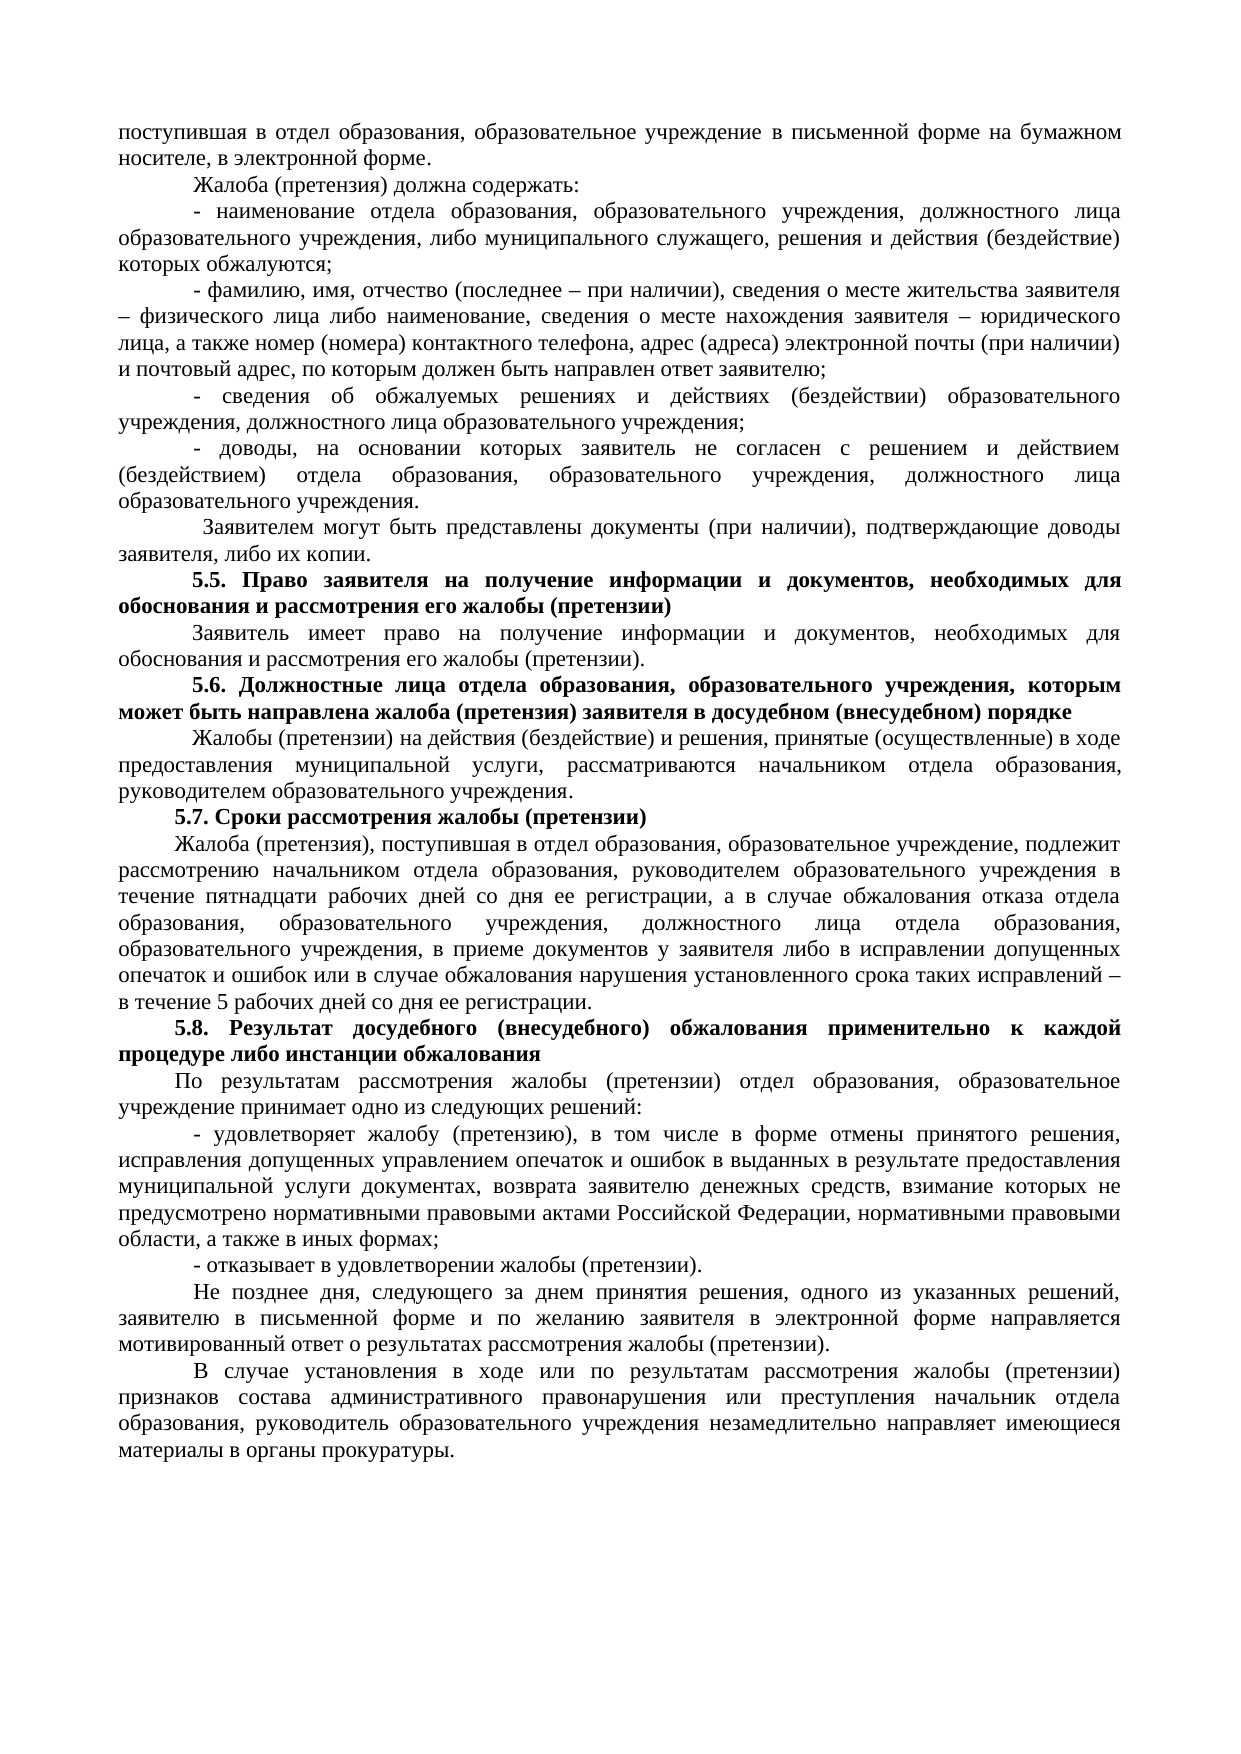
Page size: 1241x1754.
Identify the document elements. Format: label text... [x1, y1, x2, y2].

text По результатам рассмотрения жалобы (претензии) отдел образования, образовательное учреждение принимает одно из следующих решений: [118, 1067, 1122, 1119]
text 5.7. Сроки рассмотрения жалобы (претензии) [118, 803, 1122, 830]
text 5.8. Результат досудебного (внесудебного) обжалования применительно к каждой процедуре либо инстанции обжалования [118, 1014, 1122, 1067]
text - доводы, на основании которых заявитель не согласен с решением и действием (бездействием) отдела образования, образовательного учреждения, должностного лица образовательного учреждения. [118, 434, 1122, 513]
text Заявителем могут быть представлены документы (при наличии), подтверждающие доводы заявителя, либо их копии. [118, 513, 1122, 566]
text Заявитель имеет право на получение информации и документов, необходимых для обоснования и рассмотрения его жалобы (претензии). [118, 619, 1122, 672]
text Жалоба (претензия), поступившая в отдел образования, образовательное учреждение, подлежит рассмотрению начальником отдела образования, руководителем образовательного учреждения в течение пятнадцати рабочих дней со дня ее регистрации, а в случае обжалования отказа отдела образования, образовательного учреждения, должностного лица отдела образования, образовательного учреждения, в приеме документов у заявителя либо в исправлении допущенных опечаток и ошибок или в случае обжалования нарушения установленного срока таких исправлений – в течение 5 рабочих дней со дня ее регистрации. [118, 830, 1122, 1014]
text - наименование отдела образования, образовательного учреждения, должностного лица образовательного учреждения, либо муниципального служащего, решения и действия (бездействие) которых обжалуются; [118, 197, 1122, 276]
text - сведения об обжалуемых решениях и действиях (бездействии) образовательного учреждения, должностного лица образовательного учреждения; [118, 382, 1122, 434]
text 5.5. Право заявителя на получение информации и документов, необходимых для обоснования и рассмотрения его жалобы (претензии) [118, 566, 1122, 619]
text Жалоба (претензия) должна содержать: [118, 171, 1122, 197]
text 5.6. Должностные лица отдела образования, образовательного учреждения, которым может быть направлена жалоба (претензия) заявителя в досудебном (внесудебном) порядке [118, 672, 1122, 724]
text Жалобы (претензии) на действия (бездействие) и решения, принятые (осуществленные) в ходе предоставления муниципальной услуги, рассматриваются начальником отдела образования, руководителем образовательного учреждения. [118, 724, 1122, 803]
text - отказывает в удовлетворении жалобы (претензии). [118, 1251, 1122, 1278]
text В случае установления в ходе или по результатам рассмотрения жалобы (претензии) признаков состава административного правонарушения или преступления начальник отдела образования, руководитель образовательного учреждения незамедлительно направляет имеющиеся материалы в органы прокуратуры. [118, 1357, 1122, 1462]
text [118, 118, 1122, 171]
text - фамилию, имя, отчество (последнее – при наличии), сведения о месте жительства заявителя – физического лица либо наименование, сведения о месте нахождения заявителя – юридического лица, а также номер (номера) контактного телефона, адрес (адреса) электронной почты (при наличии) и почтовый адрес, по которым должен быть направлен ответ заявителю; [118, 276, 1122, 382]
text Не позднее дня, следующего за днем принятия решения, одного из указанных решений, заявителю в письменной форме и по желанию заявителя в электронной форме направляется мотивированный ответ о результатах рассмотрения жалобы (претензии). [118, 1278, 1122, 1357]
text - удовлетворяет жалобу (претензию), в том числе в форме отмены принятого решения, исправления допущенных управлением опечаток и ошибок в выданных в результате предоставления муниципальной услуги документах, возврата заявителю денежных средств, взимание которых не предусмотрено нормативными правовыми актами Российской Федерации, нормативными правовыми области, а также в иных формах; [118, 1119, 1122, 1251]
